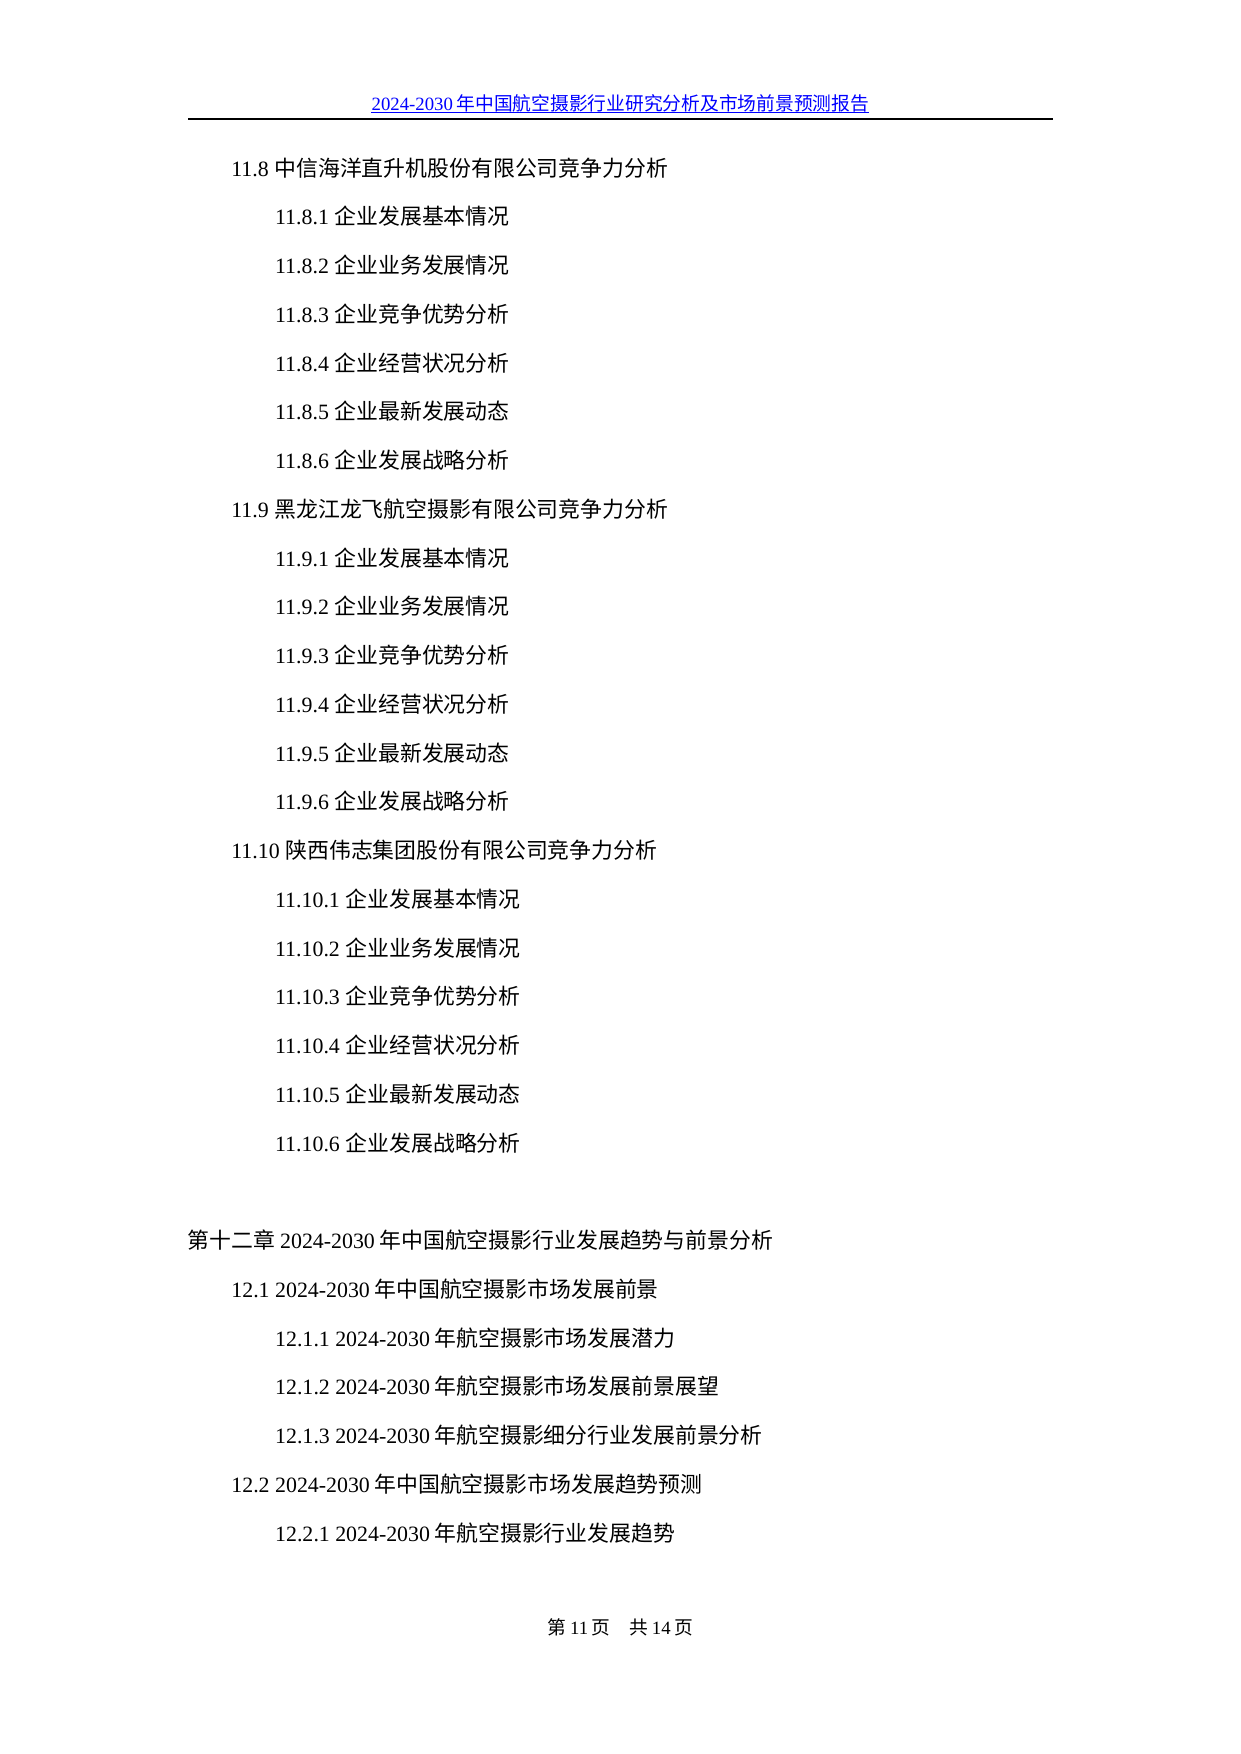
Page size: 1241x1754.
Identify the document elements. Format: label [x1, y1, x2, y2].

text [187, 150, 1053, 1548]
